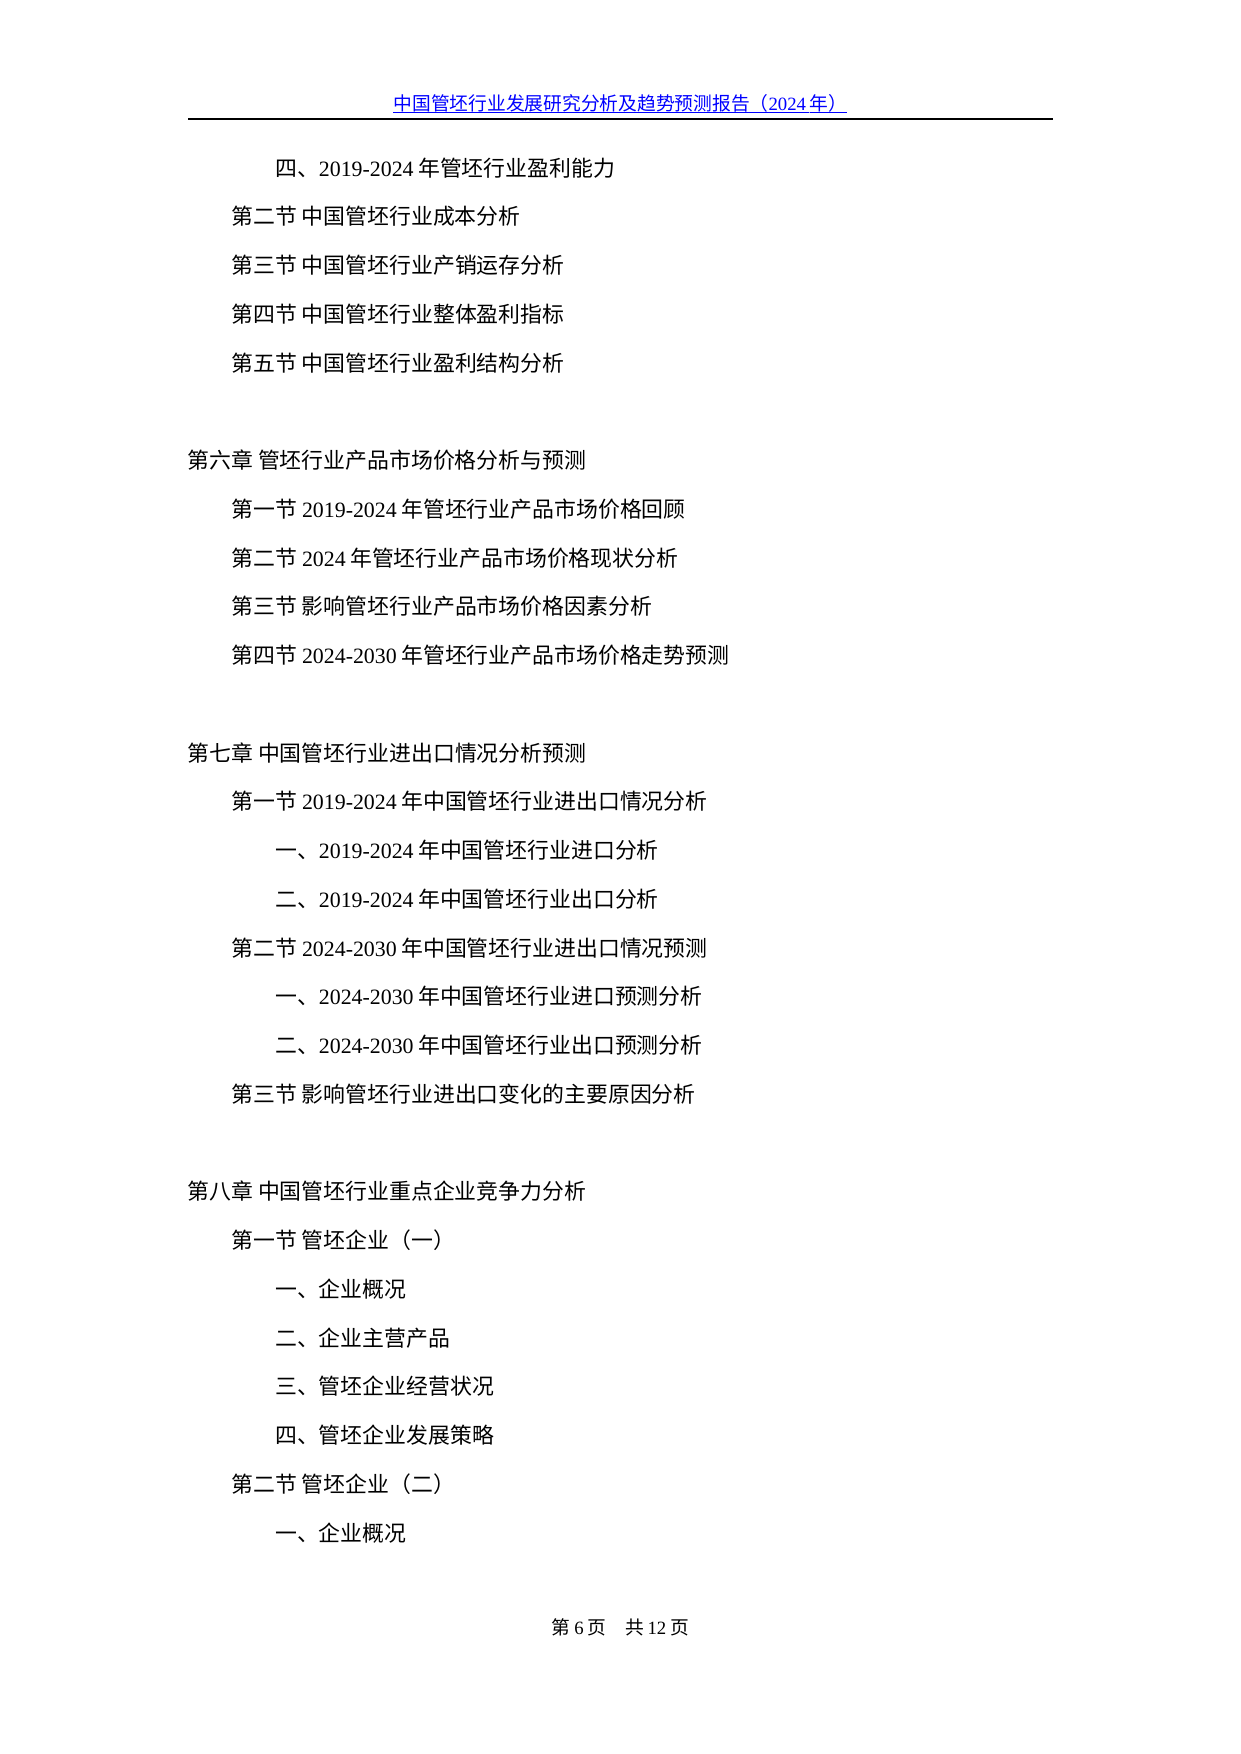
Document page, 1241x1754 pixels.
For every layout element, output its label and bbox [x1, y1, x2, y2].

text [187, 150, 1053, 1548]
